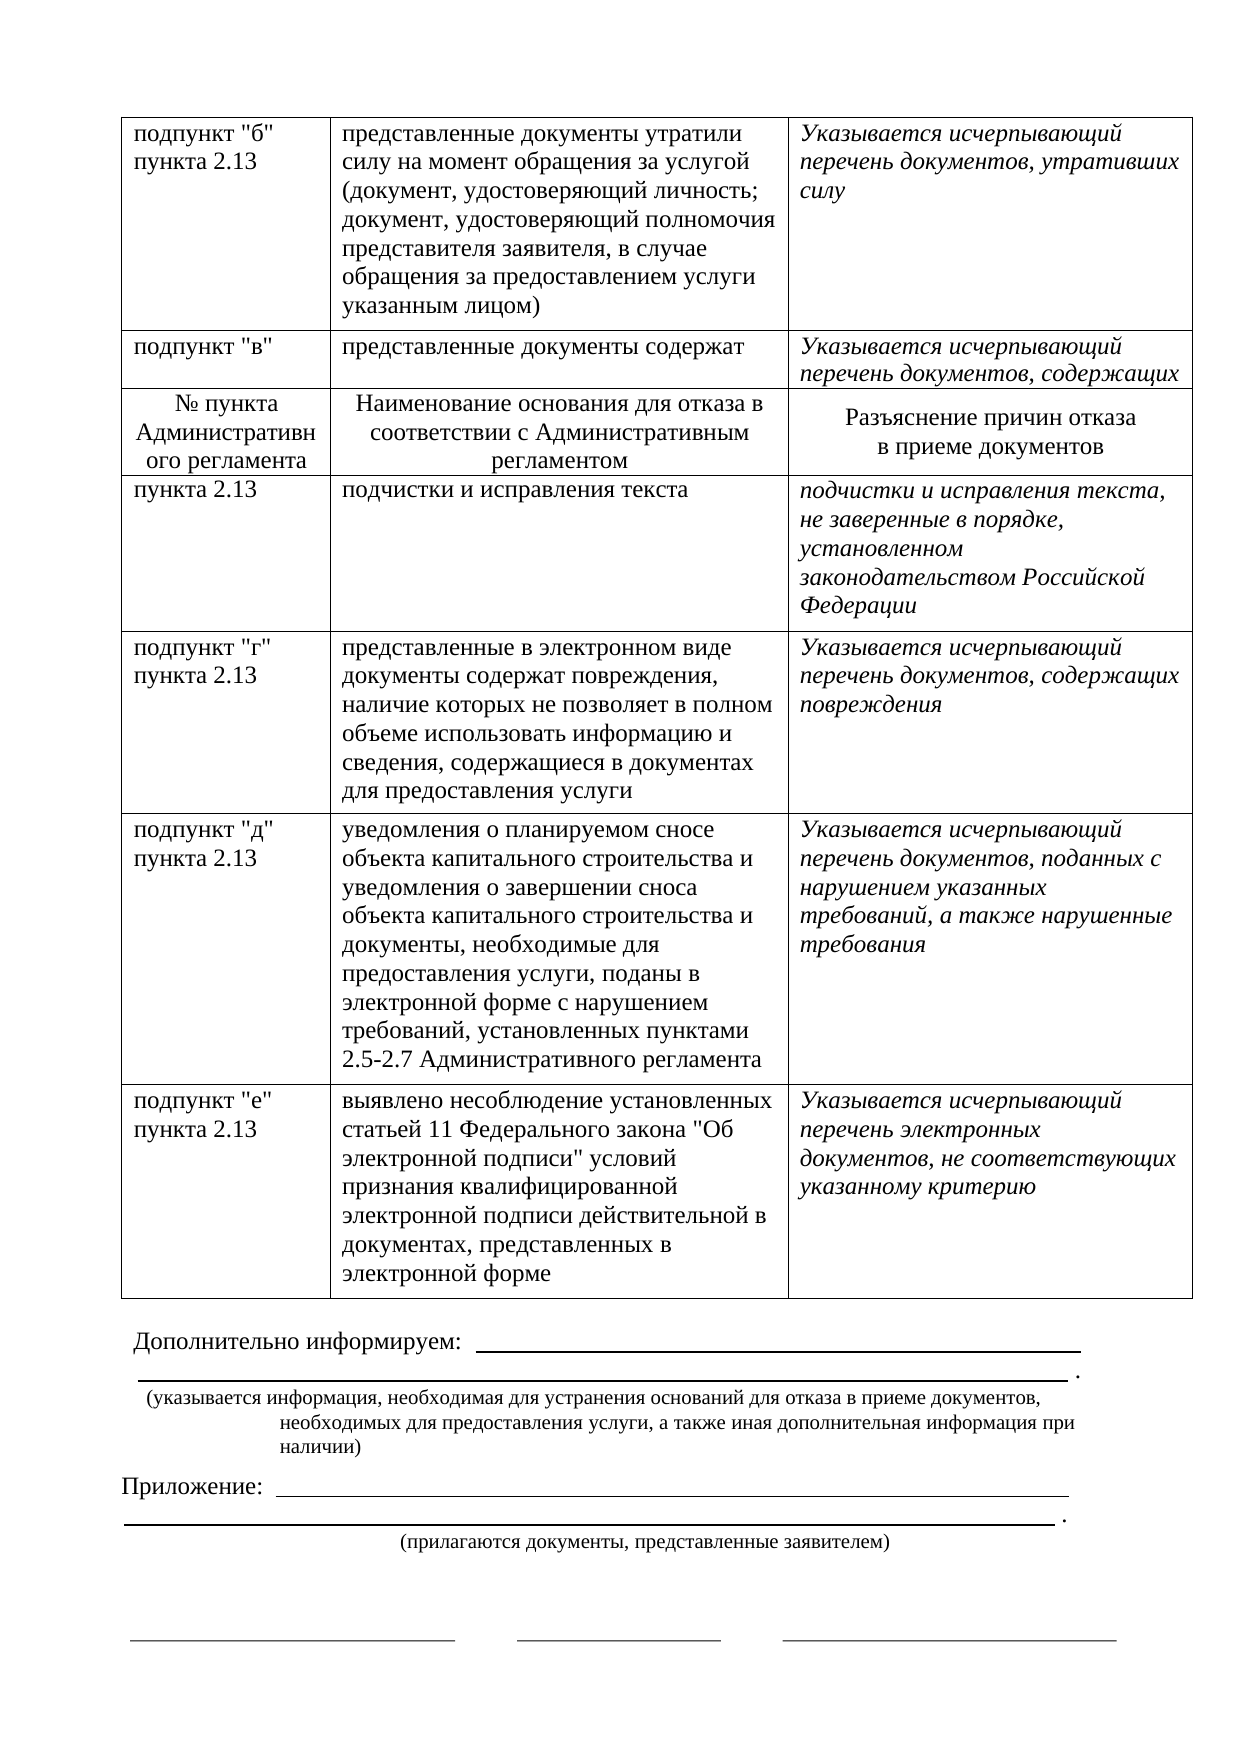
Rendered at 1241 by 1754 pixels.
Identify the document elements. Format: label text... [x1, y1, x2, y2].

table_cell пункта 2.13 [122, 476, 330, 631]
table_cell Указывается исчерпывающий перечень документов, утративших силу [789, 118, 1192, 330]
table_cell Наименование основания для отказа в соответствии с Административным регламентом [331, 389, 788, 474]
text Дополнительно информируем: [133, 1326, 1181, 1355]
table_cell выявлено несоблюдение установленных статьей 11 Федерального закона "Об электронной подписи" условий признания квалифицированной электронной подписи действительной в документах, представленных в электронной форме [331, 1085, 788, 1298]
table_cell подчистки и исправления текста, не заверенные в порядке, установленном законодательством Российской Федерации [789, 476, 1192, 631]
table_cell подпункт "в" [122, 331, 330, 388]
table_cell представленные документы утратили силу на момент обращения за услугой (документ, удостоверяющий личность; документ, удостоверяющий полномочия представителя заявителя, в случае обращения за предоставлением услуги указанным лицом) [331, 118, 788, 330]
table_cell уведомления о планируемом сносе объекта капитального строительства и уведомления о завершении сноса объекта капитального строительства и документы, необходимые для предоставления услуги, поданы в электронной форме с нарушением требований, установленных пунктами 2.5-2.7 Административного регламента [331, 814, 788, 1084]
text (прилагаются документы, представленные заявителем) [110, 1529, 1179, 1553]
table_cell Разъяснение причин отказа в приеме документов [789, 389, 1192, 474]
table_cell подпункт "д" пункта 2.13 [122, 814, 330, 1084]
table_cell представленные документы содержат [331, 331, 788, 388]
text . [137, 1355, 1181, 1384]
text . [110, 1499, 1081, 1528]
table_cell подпункт "е" пункта 2.13 [122, 1085, 330, 1298]
text (указывается информация, необходимая для устранения оснований для отказа в приеме документов, необходимых для предоставления услуги, а также иная дополнительная информация при наличии) [146, 1385, 1146, 1458]
table_cell представленные в электронном виде документы содержат повреждения, наличие которых не позволяет в полном объеме использовать информацию и сведения, содержащиеся в документах для предоставления услуги [331, 632, 788, 813]
table_cell № пункта Административн ого регламента [122, 389, 330, 474]
table_cell подчистки и исправления текста [331, 476, 788, 631]
table_cell Указывается исчерпывающий перечень электронных документов, не соответствующих указанному критерию [789, 1085, 1192, 1298]
table_cell подпункт "б" пункта 2.13 [122, 118, 330, 330]
table_cell Указывается исчерпывающий перечень документов, содержащих [789, 331, 1192, 388]
table_cell Указывается исчерпывающий перечень документов, поданных с нарушением указанных требований, а также нарушенные требования [789, 814, 1192, 1084]
table_cell Указывается исчерпывающий перечень документов, содержащих повреждения [789, 632, 1192, 813]
text Приложение: [110, 1471, 1079, 1499]
table_cell подпункт "г" пункта 2.13 [122, 632, 330, 813]
